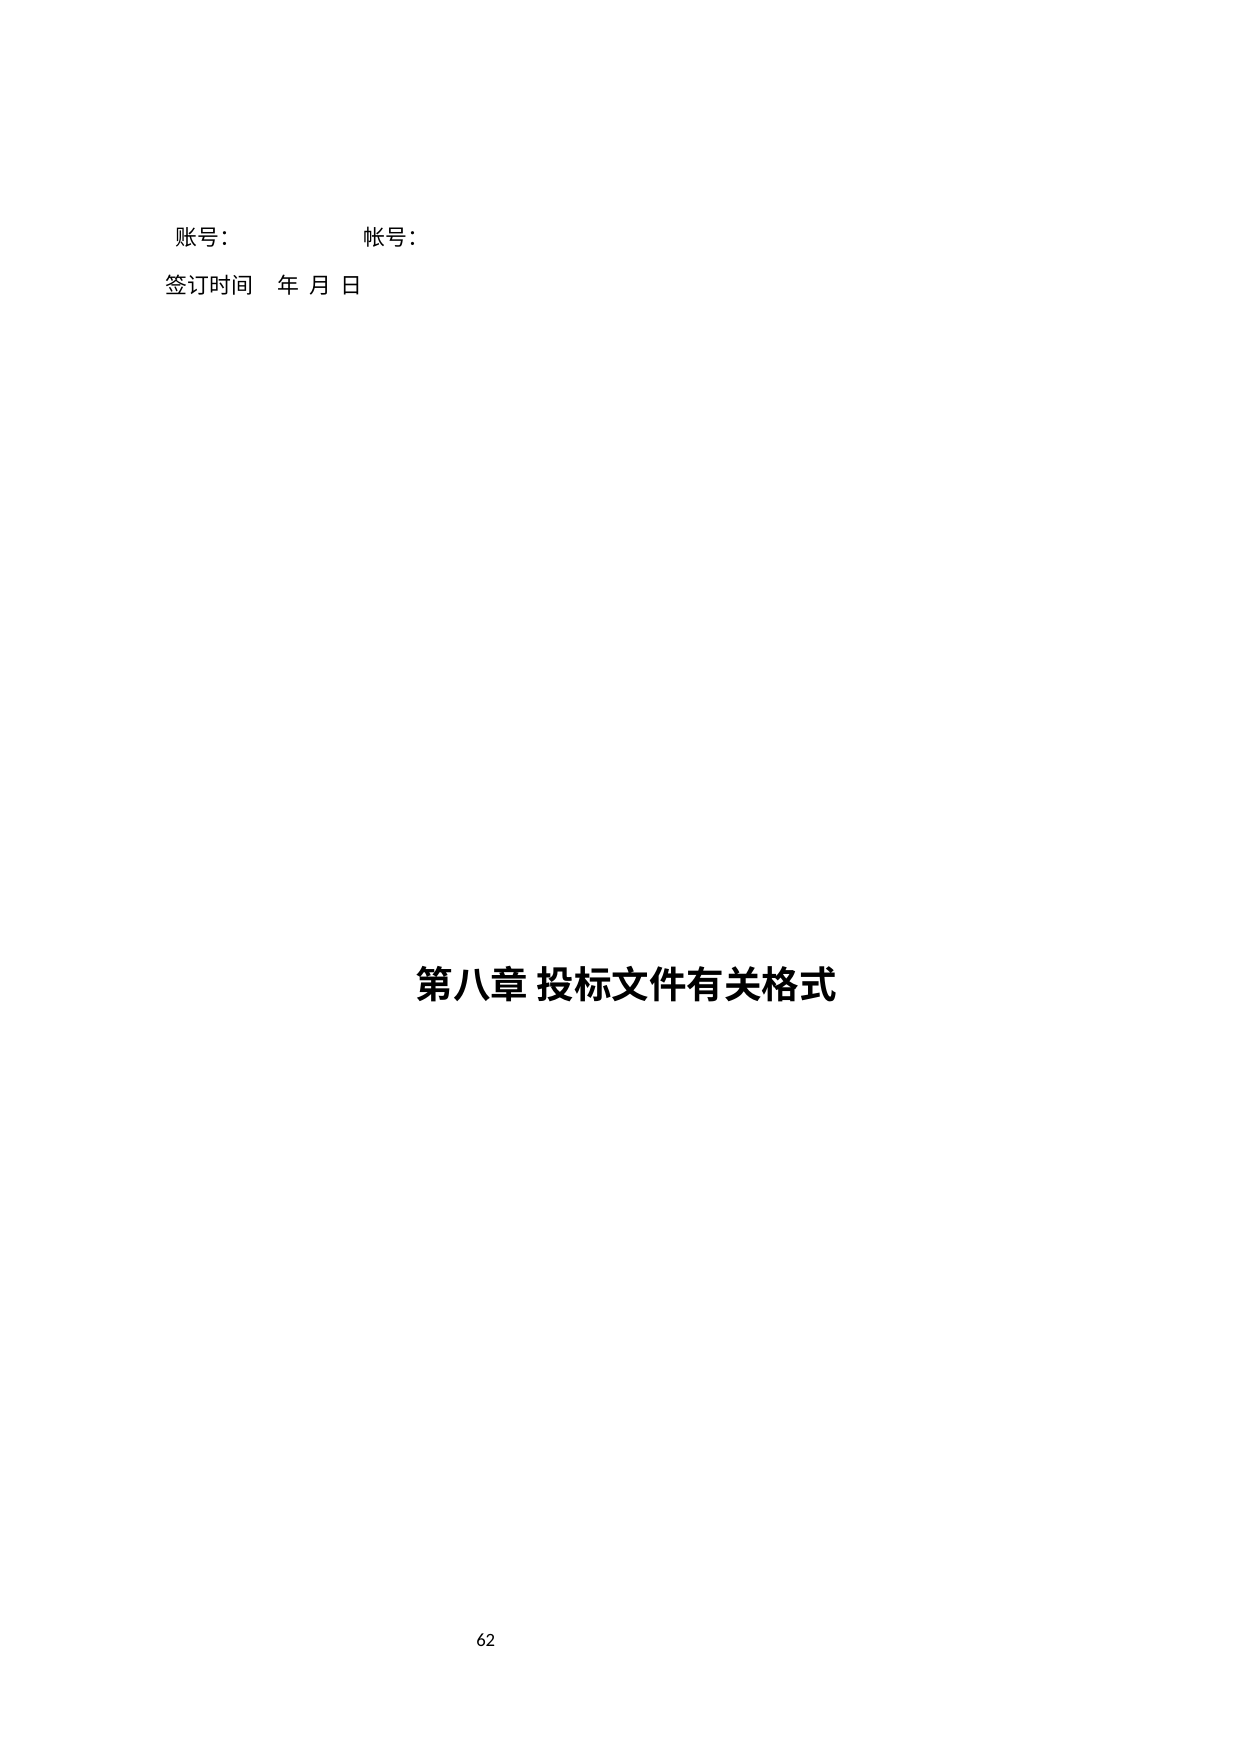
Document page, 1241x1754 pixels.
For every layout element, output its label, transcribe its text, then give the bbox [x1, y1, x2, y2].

text 账号： 帐号： [165, 219, 1087, 252]
text 签订时间 年 月 日 [165, 268, 1087, 300]
text 第八章 投标文件有关格式 [165, 950, 1087, 1015]
